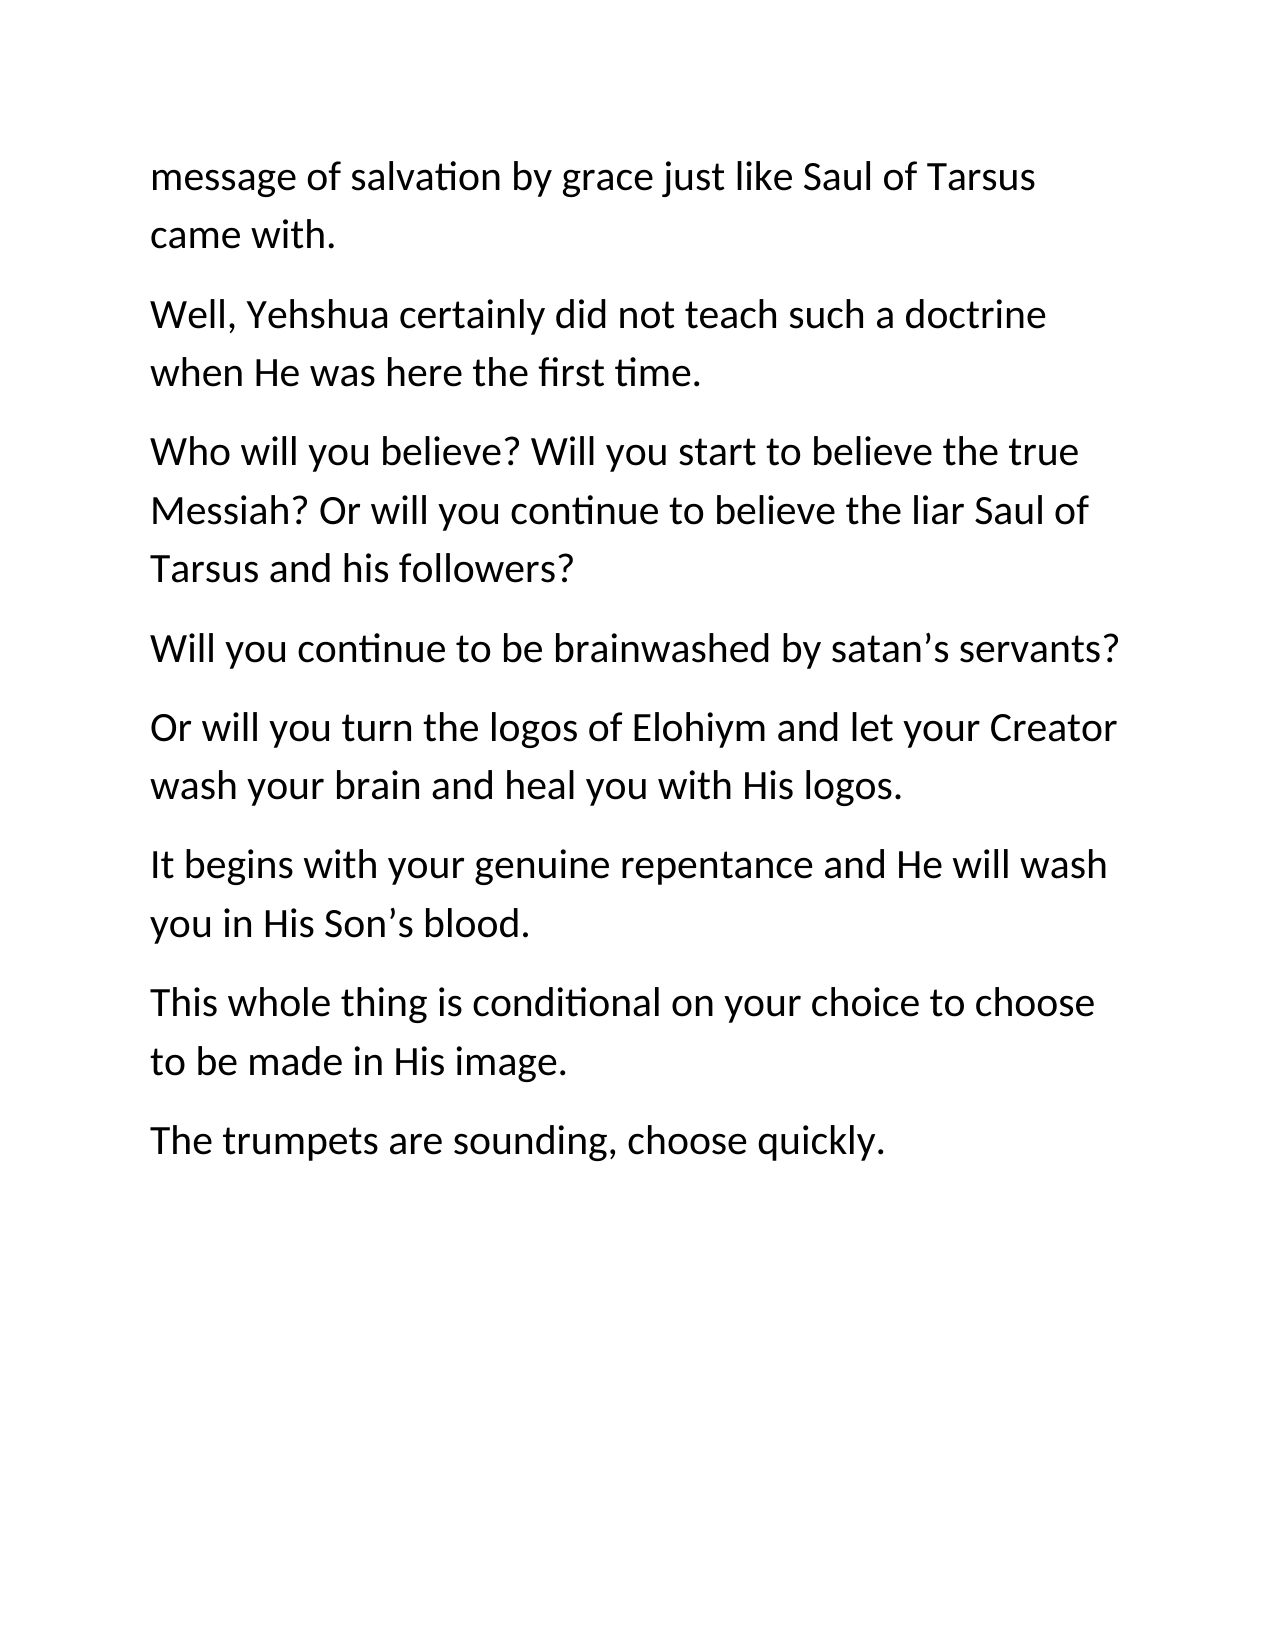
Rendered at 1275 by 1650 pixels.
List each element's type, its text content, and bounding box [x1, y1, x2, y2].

text Well, Yehshua certainly did not teach such a doctrine when He was here the first time. [150, 288, 1125, 397]
text Or will you turn the logos of Elohiym and let your Creator wash your brain and heal you with His logos. [150, 701, 1125, 810]
text Will you continue to be brainwashed by satan’s servants? [150, 622, 1125, 672]
text The trumpets are sounding, choose quickly. [150, 1114, 1125, 1165]
text It begins with your genuine repentance and He will wash you in His Son’s blood. [150, 838, 1125, 948]
text Who will you believe? Will you start to believe the true Messiah? Or will you continue to believe the liar Saul of Tarsus and his followers? [150, 425, 1125, 593]
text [150, 150, 1125, 259]
text This whole thing is conditional on your choice to choose to be made in His image. [150, 976, 1125, 1086]
